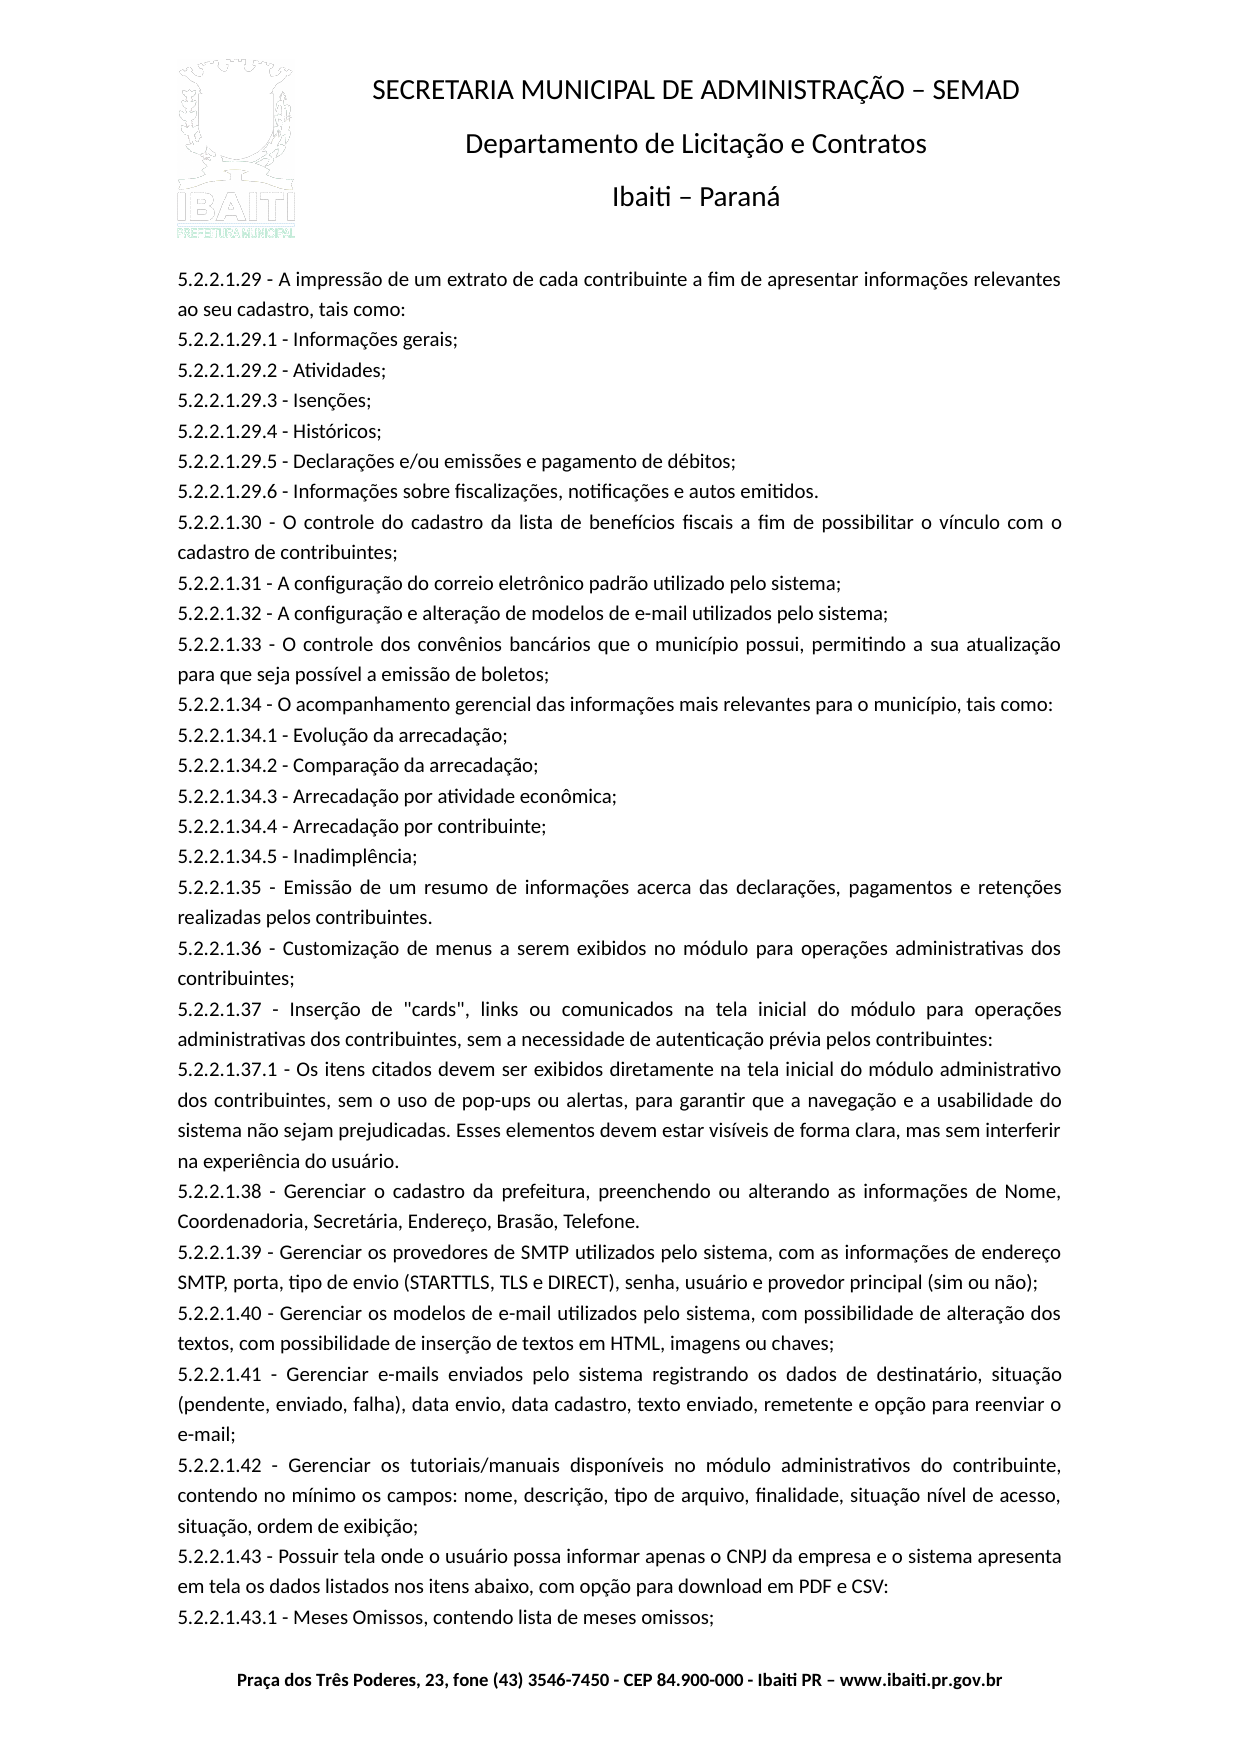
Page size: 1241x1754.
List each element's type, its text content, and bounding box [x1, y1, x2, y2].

text 5.2.2.1.30 - O controle do cadastro da lista de benefícios fiscais a fim de possibilitar o vínculo com o cadastro de contribuintes; [177, 509, 1063, 565]
text 5.2.2.1.34.3 - Arrecadação por atividade econômica; [177, 783, 1063, 808]
text 5.2.2.1.40 - Gerenciar os modelos de e-mail utilizados pelo sistema, com possibilidade de alteração dos textos, com possibilidade de inserção de textos em HTML, imagens ou chaves; [177, 1300, 1063, 1356]
text 5.2.2.1.36 - Customização de menus a serem exibidos no módulo para operações administrativas dos contribuintes; [177, 935, 1063, 991]
text 5.2.2.1.42 - Gerenciar os tutoriais/manuais disponíveis no módulo administrativos do contribuinte, contendo no mínimo os campos: nome, descrição, tipo de arquivo, finalidade, situação nível de acesso, situação, ordem de exibição; [177, 1452, 1063, 1538]
text 5.2.2.1.29.4 - Históricos; [177, 418, 1063, 443]
text 5.2.2.1.41 - Gerenciar e-mails enviados pelo sistema registrando os dados de destinatário, situação (pendente, enviado, falha), data envio, data cadastro, texto enviado, remetente e opção para reenviar o e-mail; [177, 1361, 1063, 1447]
text 5.2.2.1.29.3 - Isenções; [177, 387, 1063, 413]
text 5.2.2.1.34.4 - Arrecadação por contribuinte; [177, 813, 1063, 839]
text 5.2.2.1.29.2 - Atividades; [177, 357, 1063, 382]
text 5.2.2.1.29.5 - Declarações e/ou emissões e pagamento de débitos; [177, 448, 1063, 474]
text 5.2.2.1.29 - A impressão de um extrato de cada contribuinte a fim de apresentar informações relevantes ao seu cadastro, tais como: [177, 266, 1063, 322]
text 5.2.2.1.34.2 - Comparação da arrecadação; [177, 752, 1063, 778]
text 5.2.2.1.37 - Inserção de "cards", links ou comunicados na tela inicial do módulo para operações administrativas dos contribuintes, sem a necessidade de autenticação prévia pelos contribuintes: [177, 996, 1063, 1052]
text 5.2.2.1.33 - O controle dos convênios bancários que o município possui, permitindo a sua atualização para que seja possível a emissão de boletos; [177, 631, 1063, 687]
text 5.2.2.1.38 - Gerenciar o cadastro da prefeitura, preenchendo ou alterando as informações de Nome, Coordenadoria, Secretária, Endereço, Brasão, Telefone. [177, 1178, 1063, 1234]
text 5.2.2.1.29.1 - Informações gerais; [177, 327, 1063, 352]
text 5.2.2.1.34 - O acompanhamento gerencial das informações mais relevantes para o município, tais como: [177, 692, 1063, 717]
text 5.2.2.1.43 - Possuir tela onde o usuário possa informar apenas o CNPJ da empresa e o sistema apresenta em tela os dados listados nos itens abaixo, com opção para download em PDF e CSV: [177, 1543, 1063, 1599]
text 5.2.2.1.31 - A configuração do correio eletrônico padrão utilizado pelo sistema; [177, 570, 1063, 595]
text 5.2.2.1.32 - A configuração e alteração de modelos de e-mail utilizados pelo sistema; [177, 600, 1063, 626]
text 5.2.2.1.35 - Emissão de um resumo de informações acerca das declarações, pagamentos e retenções realizadas pelos contribuintes. [177, 874, 1063, 930]
text 5.2.2.1.34.5 - Inadimplência; [177, 844, 1063, 869]
text 5.2.2.1.39 - Gerenciar os provedores de SMTP utilizados pelo sistema, com as informações de endereço SMTP, porta, tipo de envio (STARTTLS, TLS e DIRECT), senha, usuário e provedor principal (sim ou não); [177, 1239, 1063, 1295]
text 5.2.2.1.29.6 - Informações sobre fiscalizações, notificações e autos emitidos. [177, 479, 1063, 504]
text 5.2.2.1.34.1 - Evolução da arrecadação; [177, 722, 1063, 747]
text 5.2.2.1.37.1 - Os itens citados devem ser exibidos diretamente na tela inicial do módulo administrativo dos contribuintes, sem o uso de pop-ups ou alertas, para garantir que a navegação e a usabilidade do sistema não sejam prejudicadas. Esses elementos devem estar visíveis de forma clara, mas sem interferir na experiência do usuário. [177, 1057, 1063, 1173]
text 5.2.2.1.43.1 - Meses Omissos, contendo lista de meses omissos; [177, 1604, 1063, 1629]
